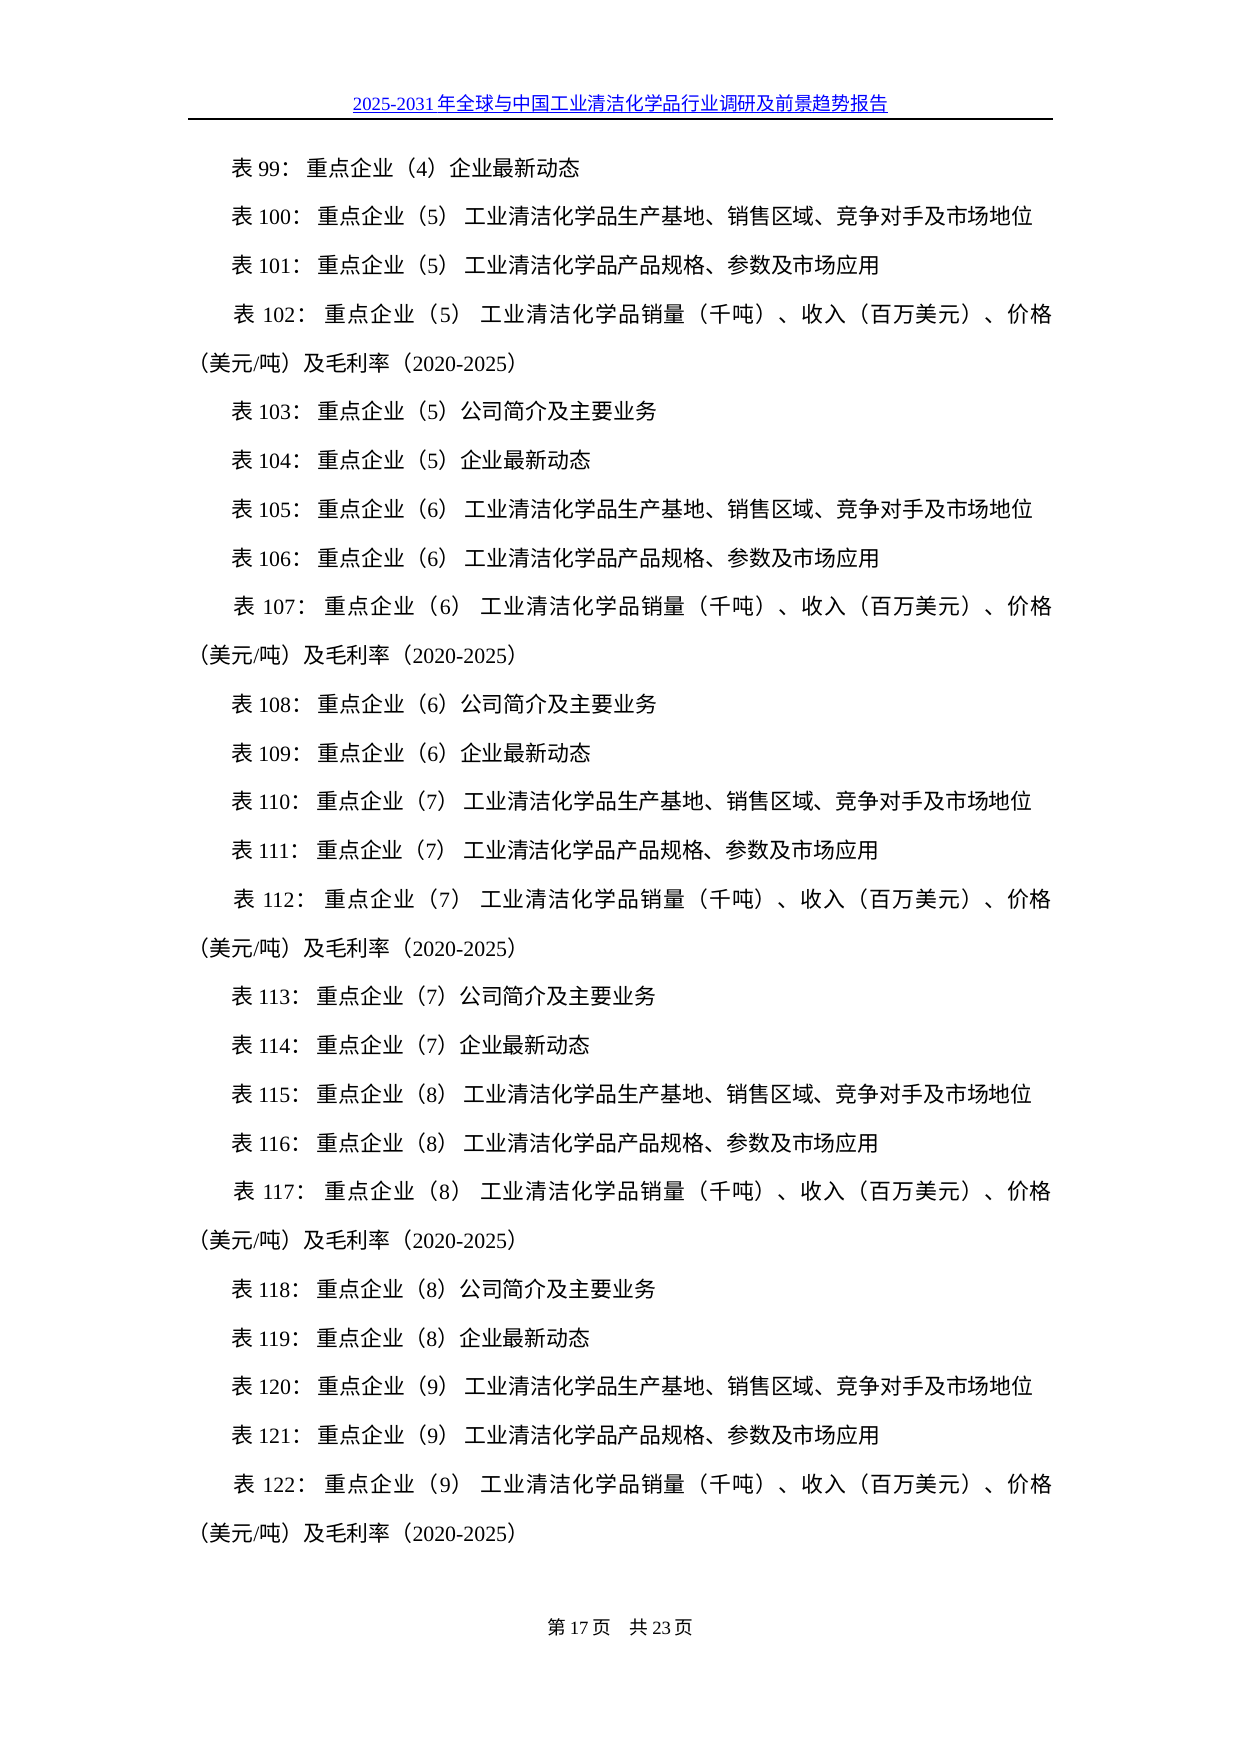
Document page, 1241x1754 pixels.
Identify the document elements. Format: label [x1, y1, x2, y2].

text [187, 150, 1053, 1548]
